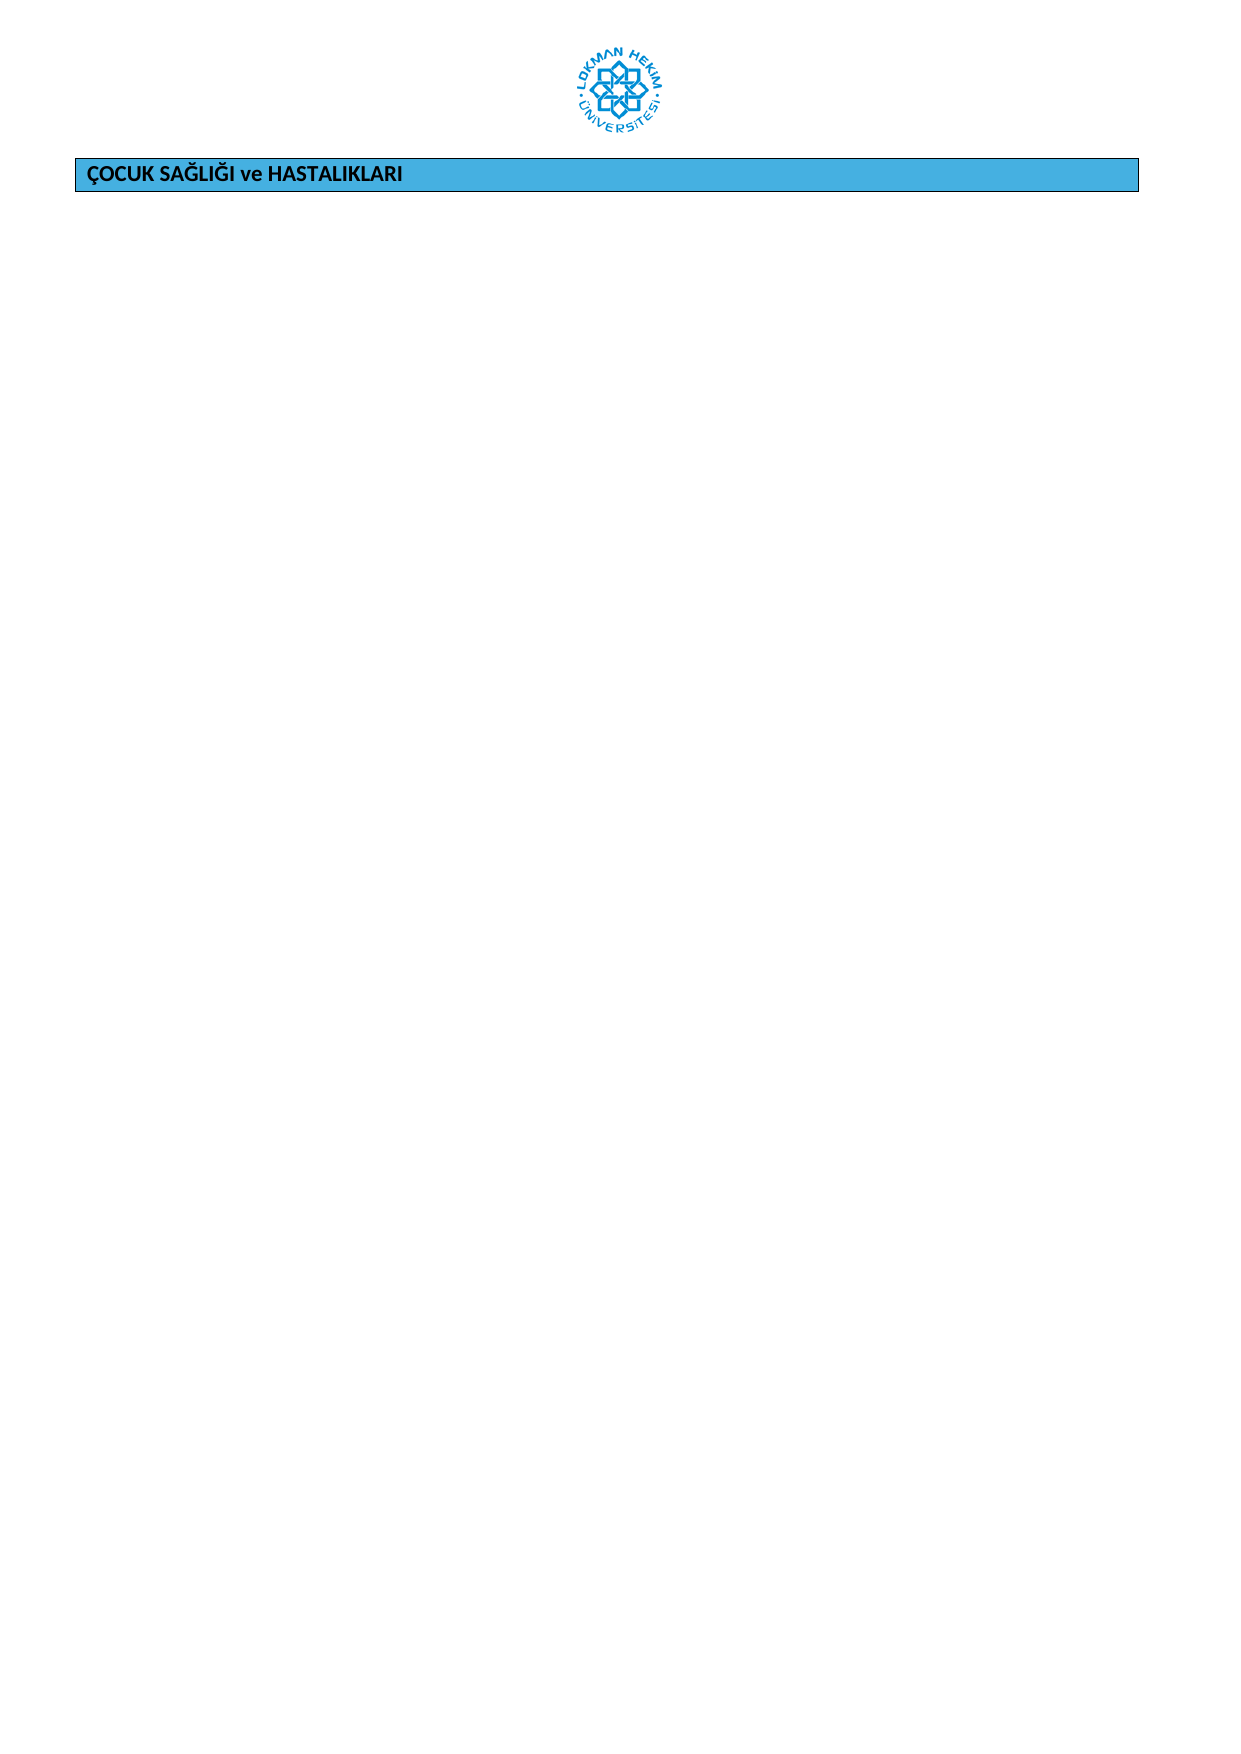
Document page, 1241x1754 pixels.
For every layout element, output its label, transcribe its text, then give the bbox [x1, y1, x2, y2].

table_header ÇOCUK SAĞLIĞI ve HASTALIKLARI [76, 159, 1138, 191]
picture [569, 44, 671, 133]
